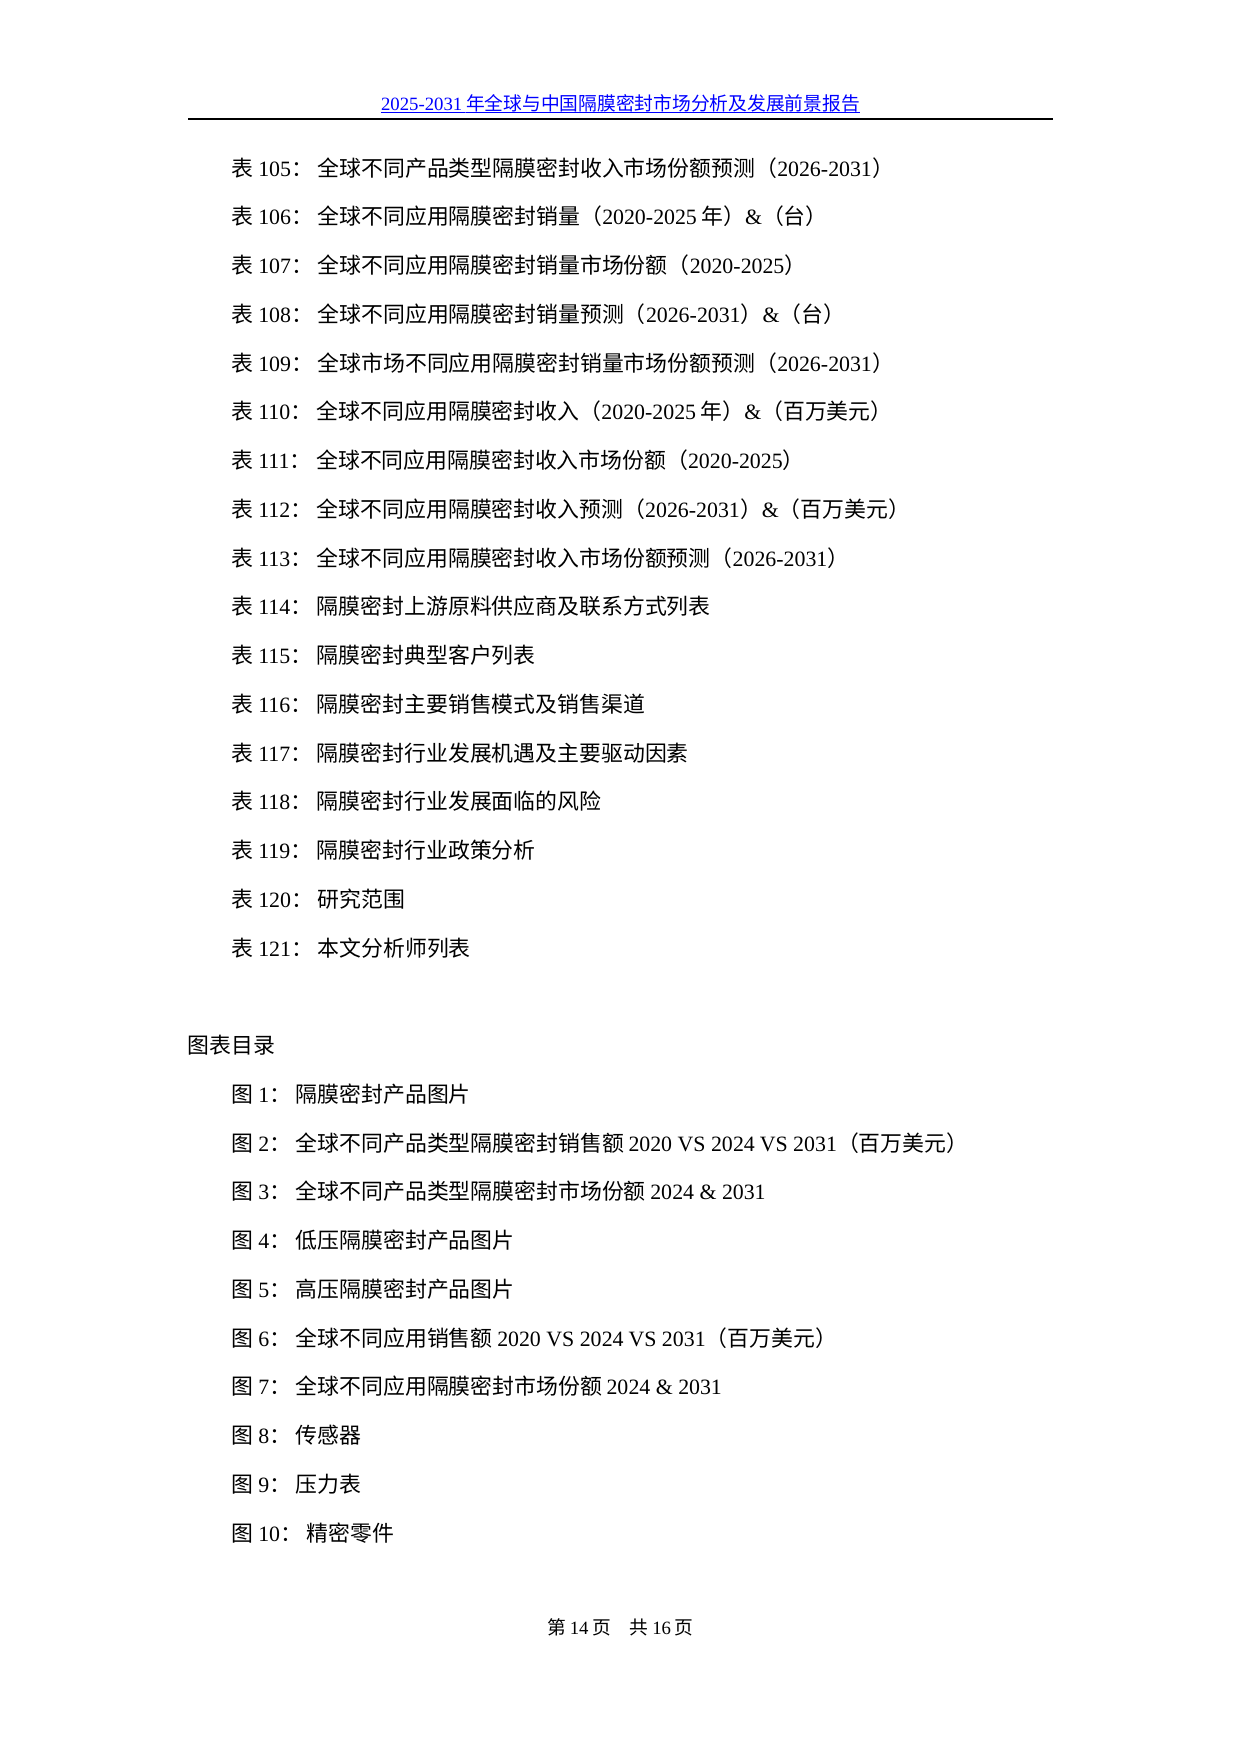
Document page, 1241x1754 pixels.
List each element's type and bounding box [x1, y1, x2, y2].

text [187, 150, 1053, 1548]
